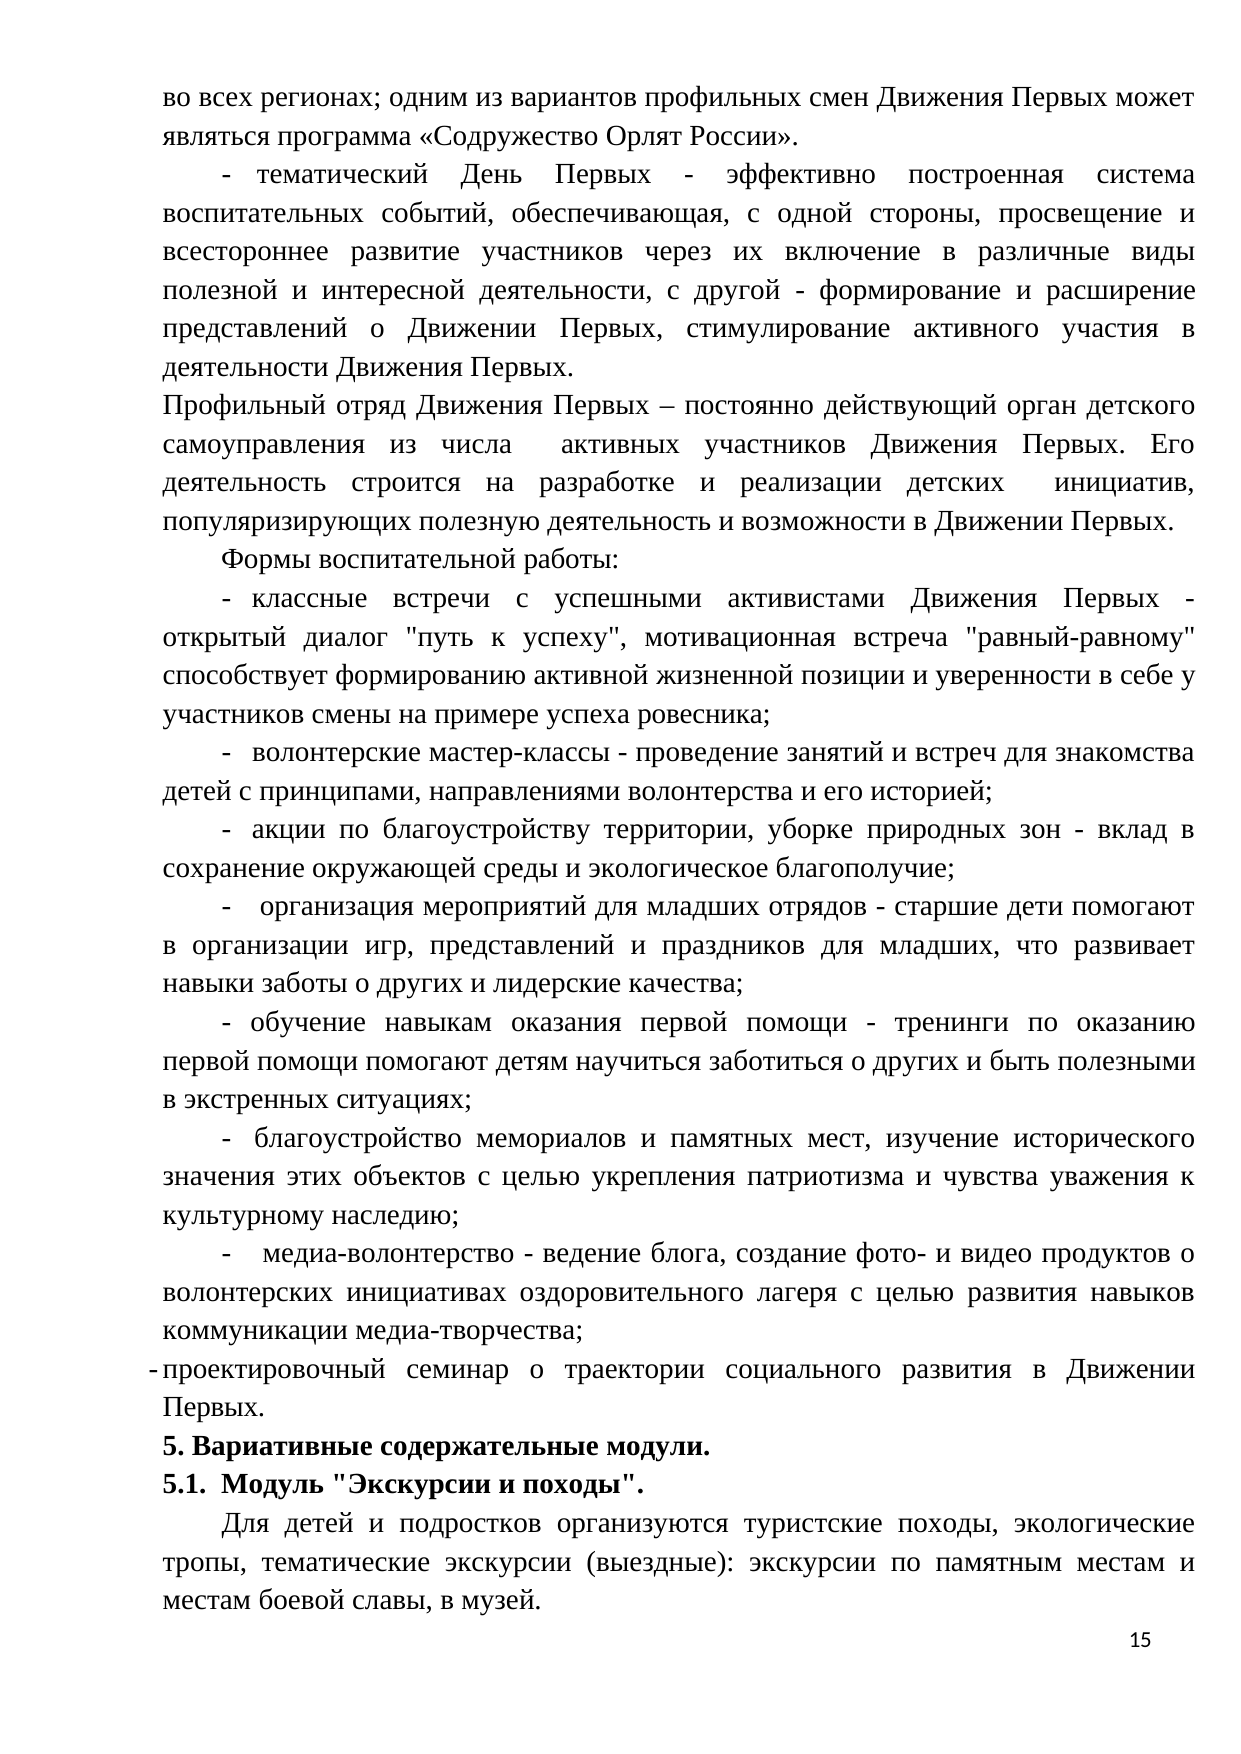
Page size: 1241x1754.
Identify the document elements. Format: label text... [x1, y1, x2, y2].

list благоустройство мемориалов и памятных мест, изучение исторического значения этих объектов с целью укрепления патриотизма и чувства уважения к культурному наследию; [162, 1120, 1196, 1230]
list волонтерские мастер-классы - проведение занятий и встреч для знакомства детей с принципами, направлениями волонтерства и его историей; [162, 734, 1196, 806]
text 5. Вариативные содержательные модули. [162, 1428, 1196, 1462]
list обучение навыкам оказания первой помощи - тренинги по оказанию первой помощи помогают детям научиться заботиться о других и быть полезными в экстренных ситуациях; [162, 1004, 1196, 1115]
list медиа-волонтерство - ведение блога, создание фото- и видео продуктов о волонтерских инициативах оздоровительного лагеря с целью развития навыков коммуникации медиа-творчества; [162, 1235, 1196, 1346]
list акции по благоустройству территории, уборке природных зон - вклад в сохранение окружающей среды и экологическое благополучие; [162, 811, 1196, 883]
text Для детей и подростков организуются туристские походы, экологические тропы, тематические экскурсии (выездные): экскурсии по памятным местам и местам боевой славы, в музей. [162, 1505, 1196, 1616]
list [162, 79, 1196, 151]
list организация мероприятий для младших отрядов - старшие дети помогают в организации игр, представлений и праздников для младших, что развивает навыки заботы о других и лидерские качества; [162, 888, 1196, 999]
text Формы воспитательной работы: [162, 542, 1196, 575]
list классные встречи с успешными активистами Движения Первых - открытый диалог "путь к успеху", мотивационная встреча "равный-равному" способствует формированию активной жизненной позиции и уверенности в себе у участников смены на примере успеха ровесника; [162, 580, 1196, 729]
text Профильный отряд Движения Первых – постоянно действующий орган детского самоуправления из числа активных участников Движения Первых. Его деятельность строится на разработке и реализации детских инициатив, популяризирующих полезную деятельность и возможности в Движении Первых. [162, 387, 1196, 537]
list тематический День Первых - эффективно построенная система воспитательных событий, обеспечивающая, с одной стороны, просвещение и всестороннее развитие участников через их включение в различные виды полезной и интересной деятельности, с другой - формирование и расширение представлений о Движении Первых, стимулирование активного участия в деятельности Движения Первых. [162, 156, 1196, 382]
list проектировочный семинар о траектории социального развития в Движении Первых. [148, 1351, 1196, 1423]
text 5.1. Модуль "Экскурсии и походы". [162, 1467, 1196, 1500]
